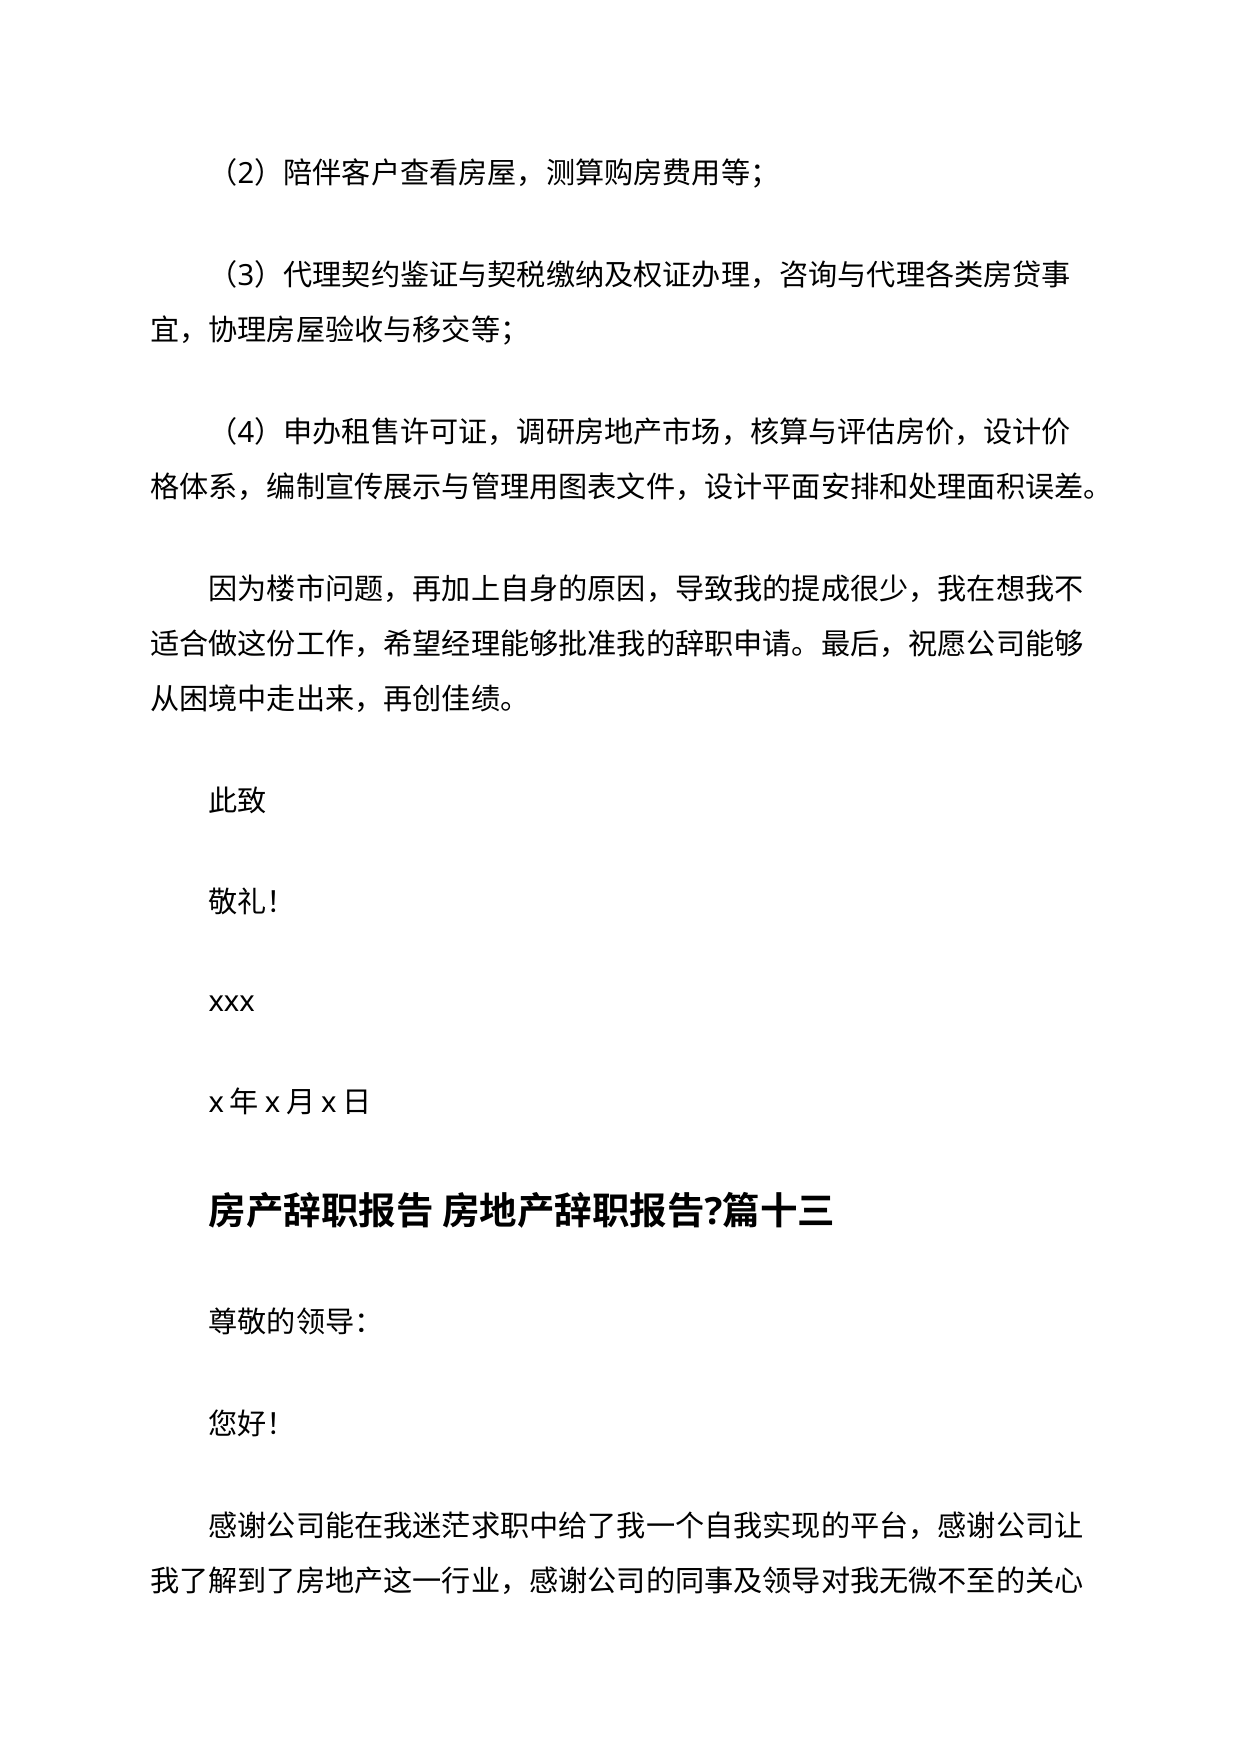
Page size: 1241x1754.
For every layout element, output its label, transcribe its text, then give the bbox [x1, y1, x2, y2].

text xxx [150, 981, 1090, 1020]
text 您好！ [150, 1400, 1090, 1443]
text 尊敬的领导： [150, 1299, 1090, 1341]
text （2）陪伴客户查看房屋，测算购房费用等； [150, 150, 1090, 192]
text 敬礼！ [150, 879, 1090, 921]
text 此致 [150, 777, 1090, 819]
text x年x月x日 [150, 1079, 1090, 1121]
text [150, 1502, 1090, 1599]
text （3）代理契约鉴证与契税缴纳及权证办理，咨询与代理各类房贷事宜，协理房屋验收与移交等； [150, 252, 1090, 349]
text 因为楼市问题，再加上自身的原因，导致我的提成很少，我在想我不适合做这份工作，希望经理能够批准我的辞职申请。最后，祝愿公司能够从困境中走出来，再创佳绩。 [150, 566, 1090, 718]
text （4）申办租售许可证，调研房地产市场，核算与评估房价，设计价格体系，编制宣传展示与管理用图表文件，设计平面安排和处理面积误差。 [150, 409, 1090, 506]
text 房产辞职报告 房地产辞职报告?篇十三 [150, 1181, 1090, 1236]
